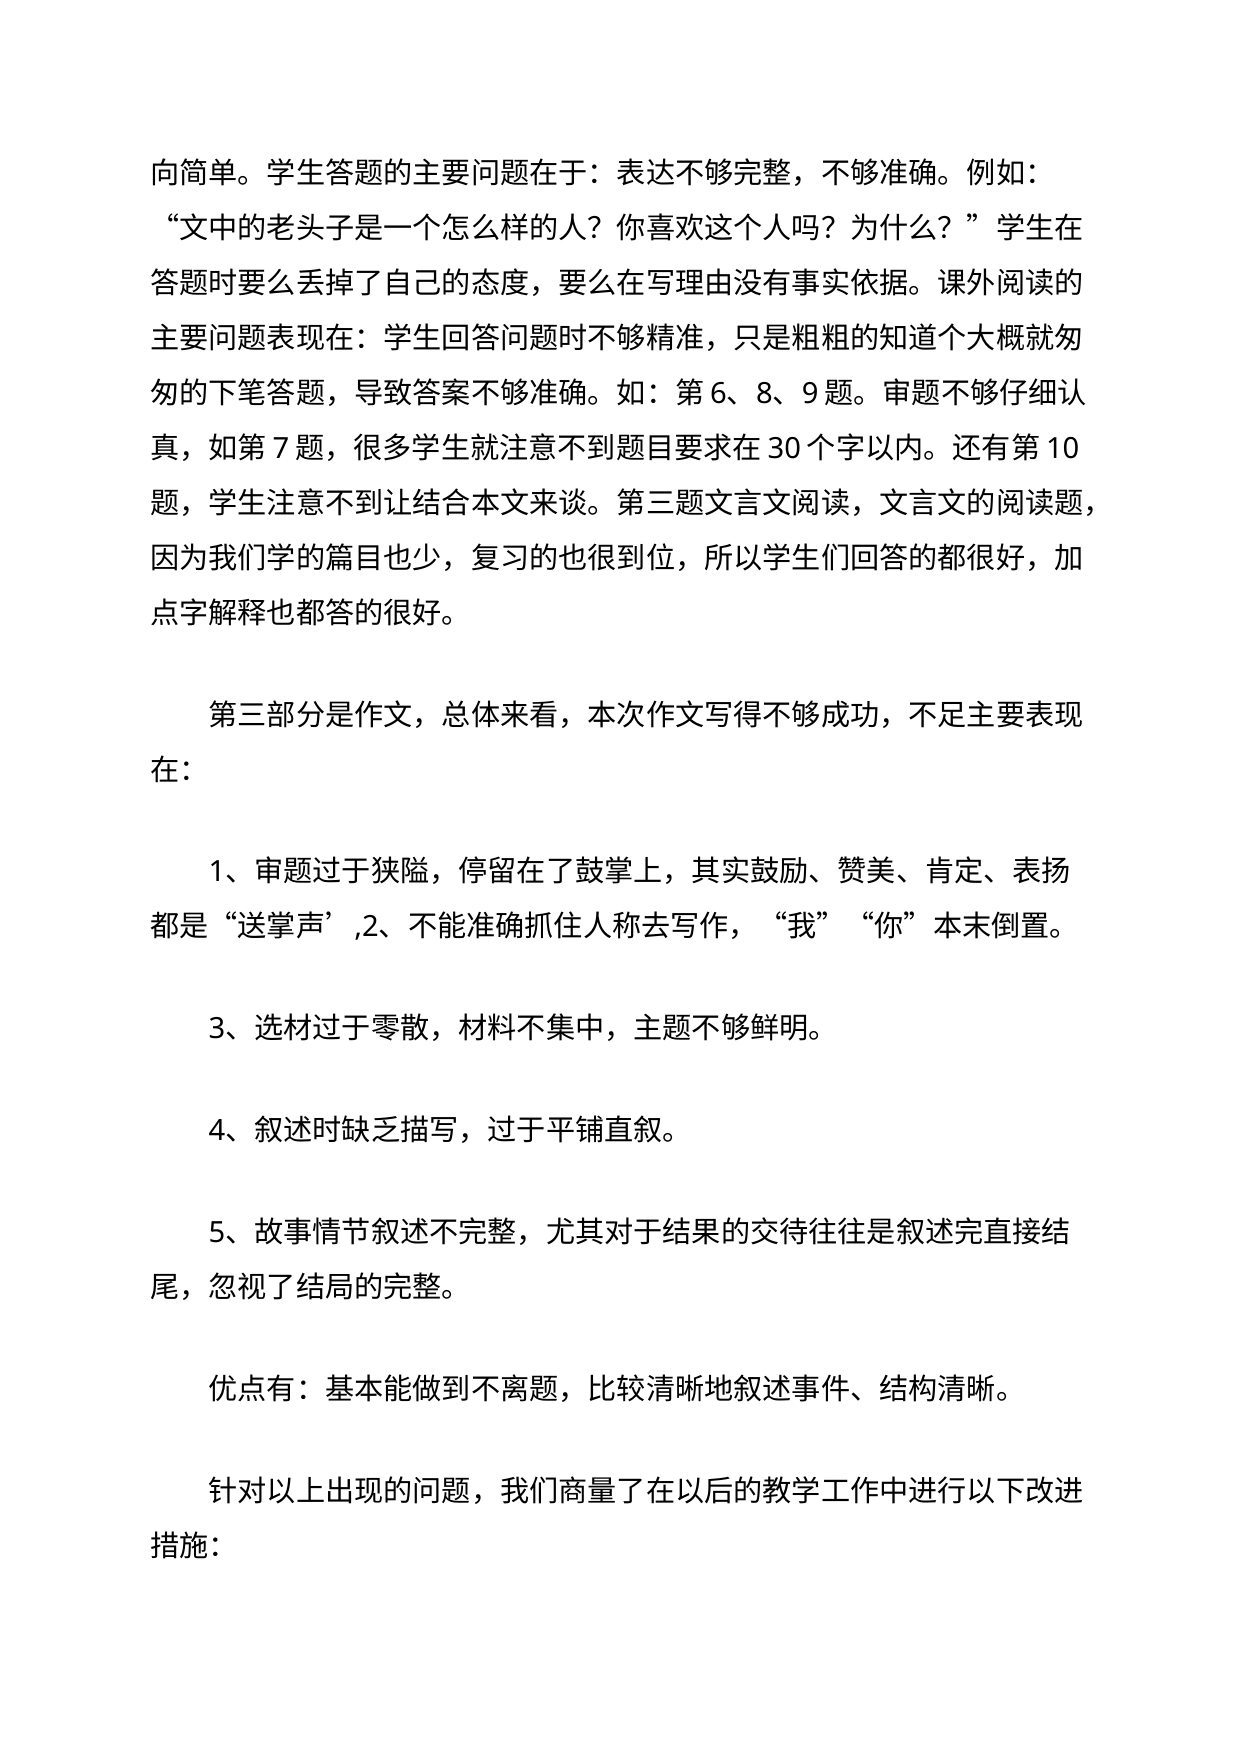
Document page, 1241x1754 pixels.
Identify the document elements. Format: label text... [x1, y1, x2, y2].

text 1、审题过于狭隘，停留在了鼓掌上，其实鼓励、赞美、肯定、表扬都是“送掌声’,2、不能准确抓住人称去写作，“我”“你”本末倒置。 [150, 848, 1090, 945]
text 5、故事情节叙述不完整，尤其对于结果的交待往往是叙述完直接结尾，忽视了结局的完整。 [150, 1209, 1090, 1306]
text 4、叙述时缺乏描写，过于平铺直叙。 [150, 1107, 1090, 1149]
text 3、选材过于零散，材料不集中，主题不够鲜明。 [150, 1005, 1090, 1047]
text 优点有：基本能做到不离题，比较清晰地叙述事件、结构清晰。 [150, 1366, 1090, 1408]
text 第三部分是作文，总体来看，本次作文写得不够成功，不足主要表现在： [150, 691, 1090, 788]
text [150, 150, 1090, 632]
text 针对以上出现的问题，我们商量了在以后的教学工作中进行以下改进措施： [150, 1467, 1090, 1564]
